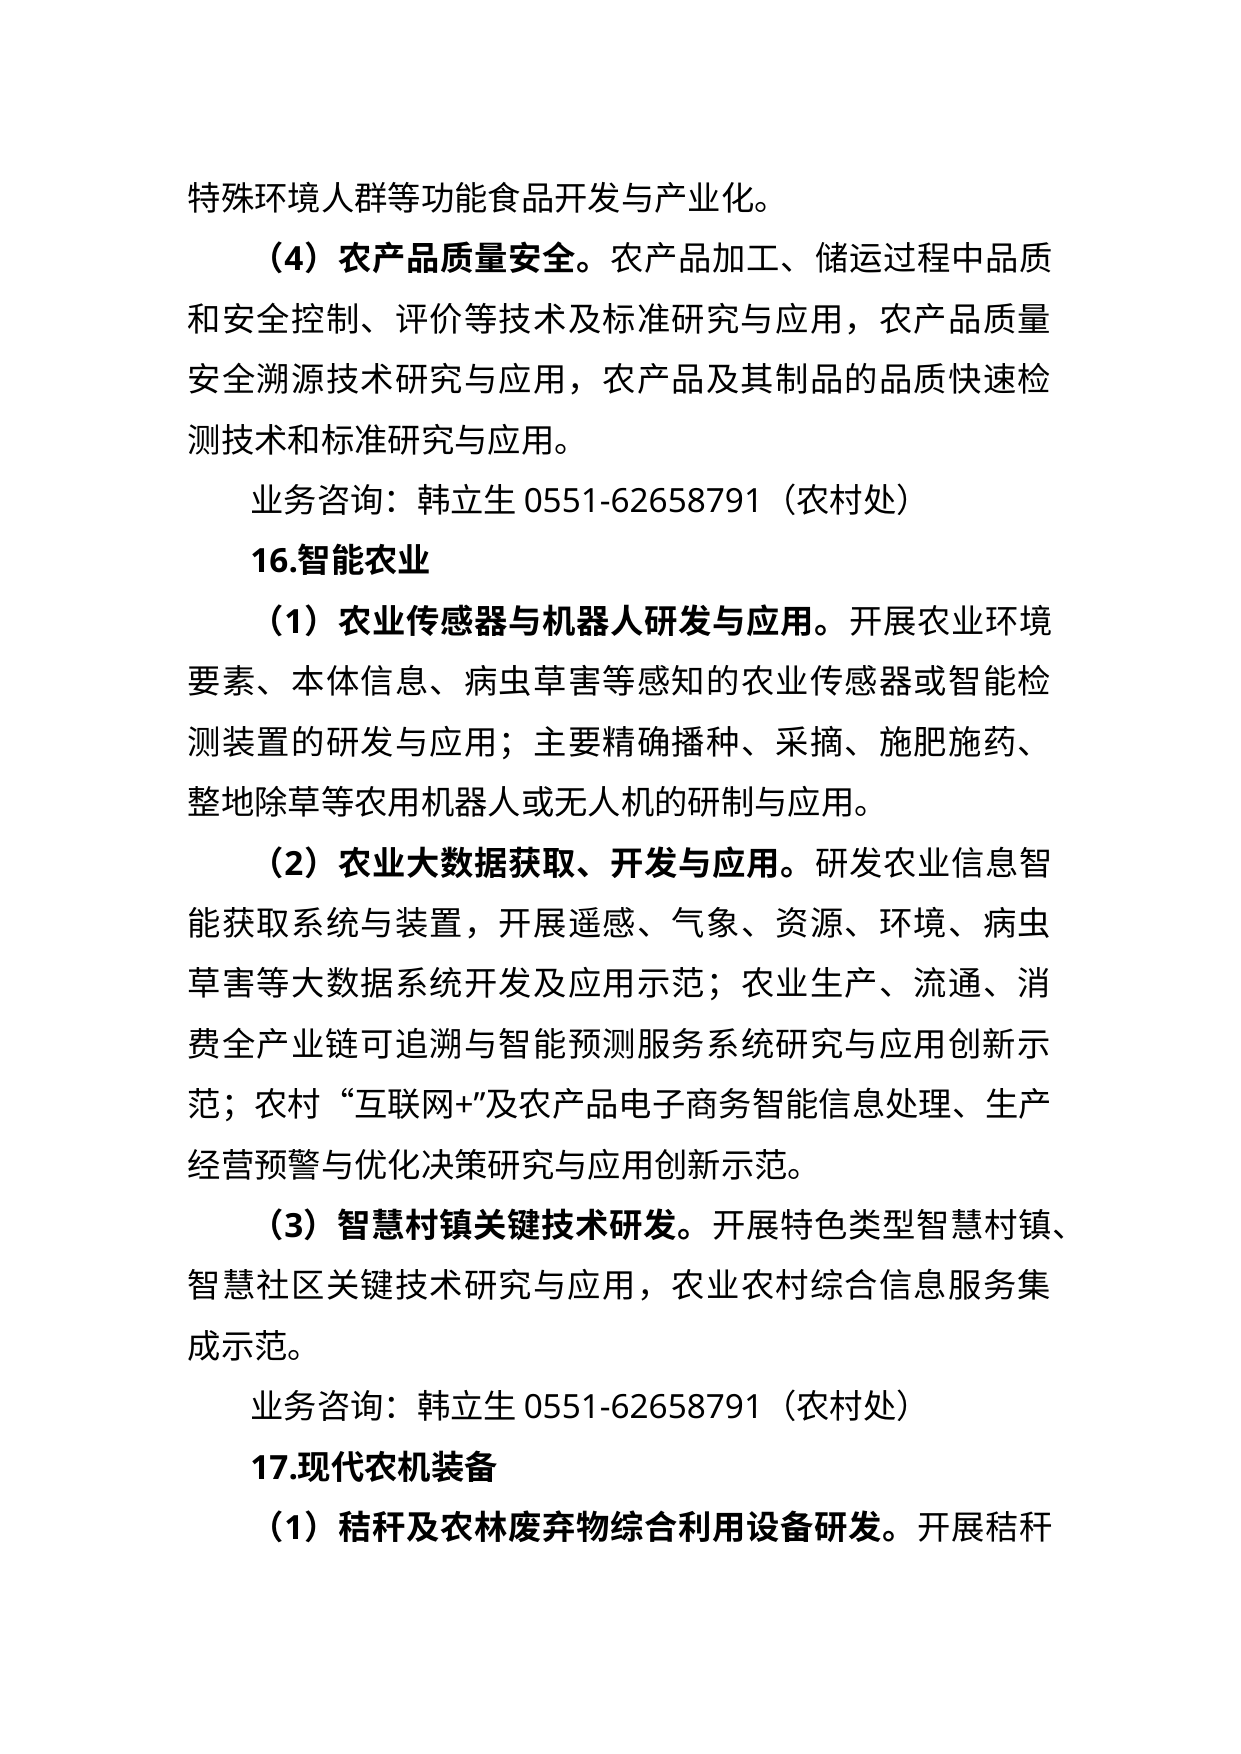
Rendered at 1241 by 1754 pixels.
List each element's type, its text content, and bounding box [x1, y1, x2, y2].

text 17.现代农机装备 [187, 1431, 1053, 1491]
text 业务咨询：韩立生0551-62658791（农村处） [187, 1370, 1053, 1431]
text （4）农产品质量安全。农产品加工、储运过程中品质和安全控制、评价等技术及标准研究与应用，农产品质量安全溯源技术研究与应用，农产品及其制品的品质快速检测技术和标准研究与应用。 [187, 222, 1053, 464]
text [187, 162, 1053, 222]
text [187, 1491, 1053, 1552]
text （1）农业传感器与机器人研发与应用。开展农业环境要素、本体信息、病虫草害等感知的农业传感器或智能检测装置的研发与应用；主要精确播种、采摘、施肥施药、整地除草等农用机器人或无人机的研制与应用。 [187, 585, 1053, 827]
text 16.智能农业 [187, 524, 1053, 585]
text 业务咨询：韩立生0551-62658791（农村处） [187, 464, 1053, 524]
text （3）智慧村镇关键技术研发。开展特色类型智慧村镇、智慧社区关键技术研究与应用，农业农村综合信息服务集成示范。 [187, 1189, 1053, 1370]
text （2）农业大数据获取、开发与应用。研发农业信息智能获取系统与装置，开展遥感、气象、资源、环境、病虫草害等大数据系统开发及应用示范；农业生产、流通、消费全产业链可追溯与智能预测服务系统研究与应用创新示范；农村“互联网+”及农产品电子商务智能信息处理、生产经营预警与优化决策研究与应用创新示范。 [187, 827, 1053, 1189]
